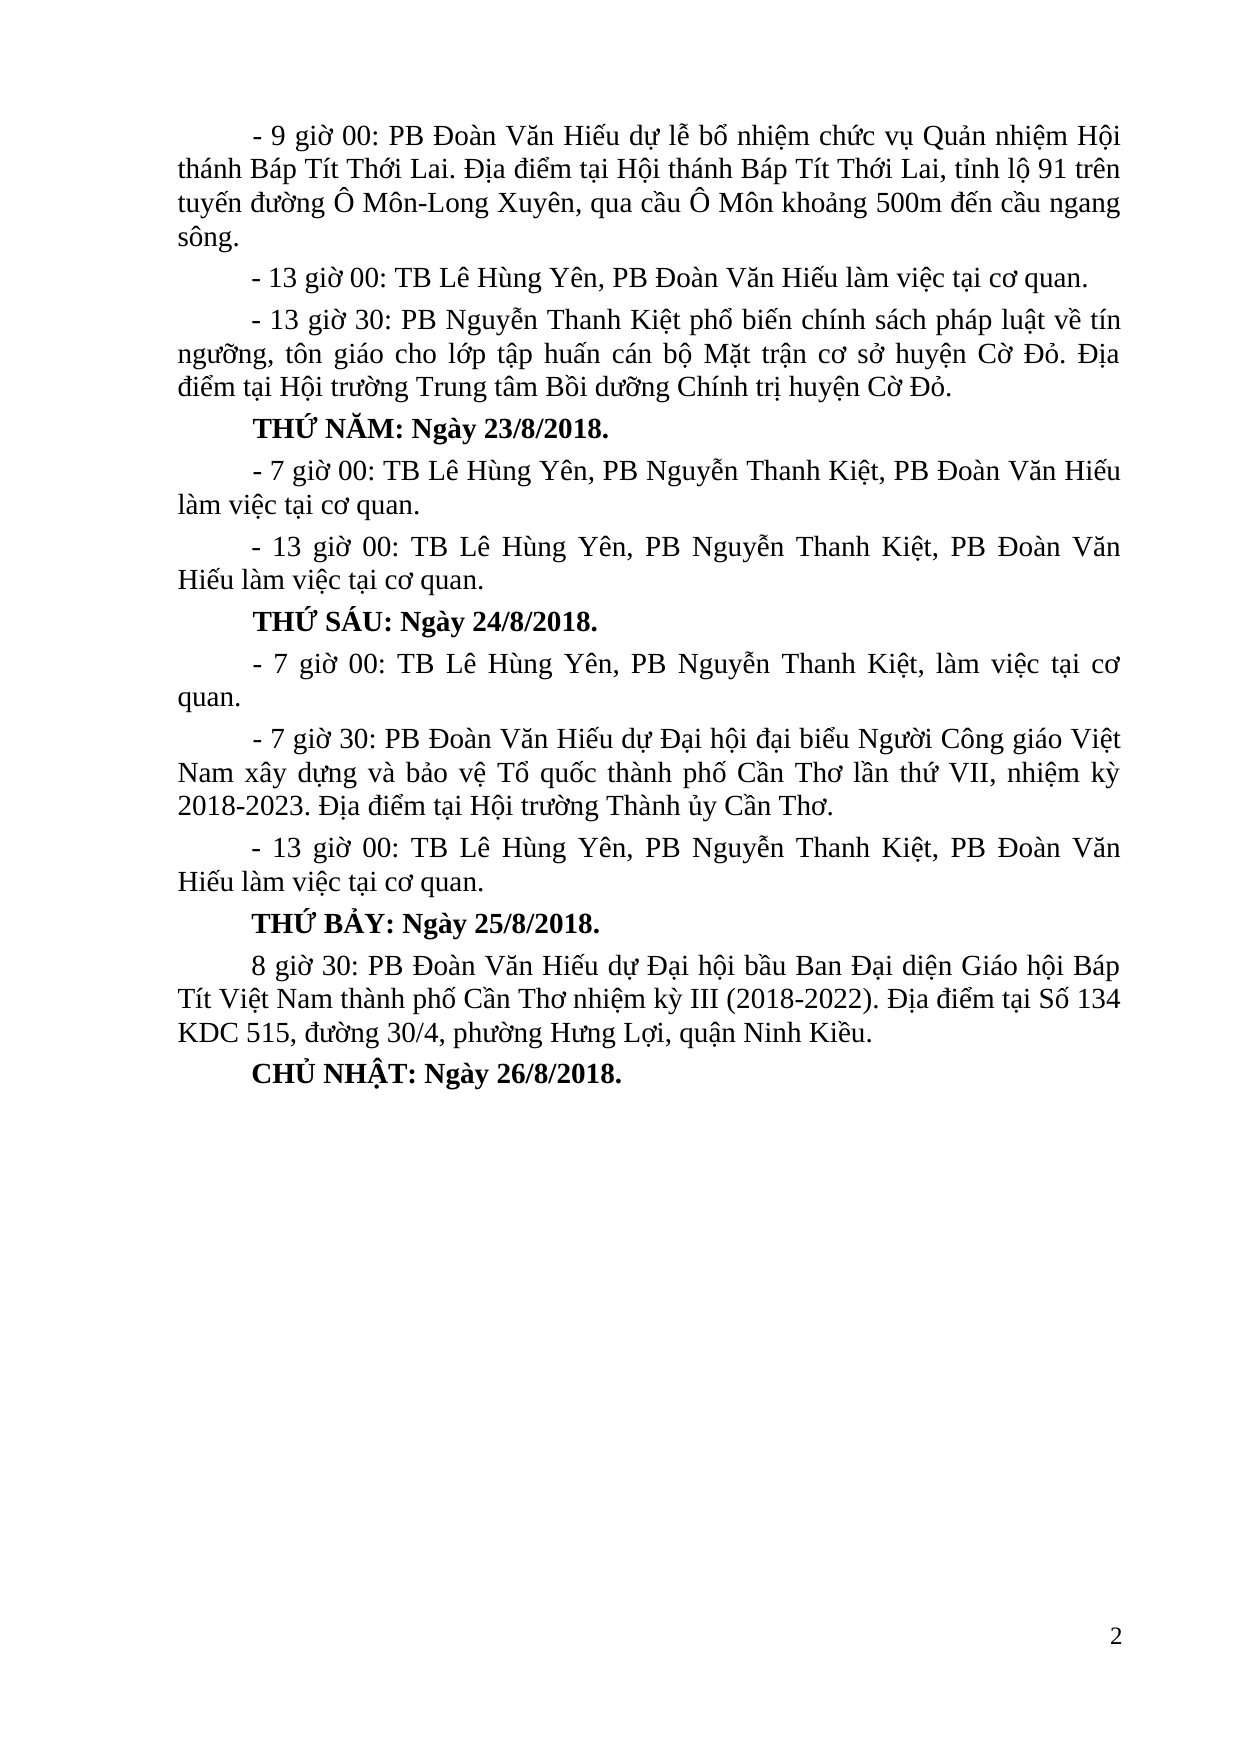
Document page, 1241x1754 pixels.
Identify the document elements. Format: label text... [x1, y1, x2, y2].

text THỨ BẢY: Ngày 25/8/2018. [177, 906, 1122, 939]
text - 13 giờ 00: TB Lê Hùng Yên, PB Đoàn Văn Hiếu làm việc tại cơ quan. [177, 261, 1122, 294]
text - 9 giờ 00: PB Đoàn Văn Hiếu dự lễ bổ nhiệm chức vụ Quản nhiệm Hội thánh Báp Tít Thới Lai. Địa điểm tại Hội thánh Báp Tít Thới Lai, tỉnh lộ 91 trên tuyến đường Ô Môn-Long Xuyên, qua cầu Ô Môn khoảng 500m đến cầu ngang sông. [177, 118, 1122, 252]
text - 7 giờ 30: PB Đoàn Văn Hiếu dự Đại hội đại biểu Người Công giáo Việt Nam xây dựng và bảo vệ Tổ quốc thành phố Cần Thơ lần thứ VII, nhiệm kỳ 2018-2023. Địa điểm tại Hội trường Thành ủy Cần Thơ. [177, 721, 1122, 822]
text - 13 giờ 00: TB Lê Hùng Yên, PB Nguyễn Thanh Kiệt, PB Đoàn Văn Hiếu làm việc tại cơ quan. [177, 830, 1122, 897]
text - 13 giờ 30: PB Nguyễn Thanh Kiệt phổ biến chính sách pháp luật về tín ngưỡng, tôn giáo cho lớp tập huấn cán bộ Mặt trận cơ sở huyện Cờ Đỏ. Địa điểm tại Hội trường Trung tâm Bồi dưỡng Chính trị huyện Cờ Đỏ. [177, 302, 1122, 403]
text - 13 giờ 00: TB Lê Hùng Yên, PB Nguyễn Thanh Kiệt, PB Đoàn Văn Hiếu làm việc tại cơ quan. [177, 529, 1122, 596]
text - 7 giờ 00: TB Lê Hùng Yên, PB Nguyễn Thanh Kiệt, làm việc tại cơ quan. [177, 646, 1122, 713]
text CHỦ NHẬT: Ngày 26/8/2018. [177, 1057, 1122, 1090]
text THỨ NĂM: Ngày 23/8/2018. [177, 411, 1122, 445]
text 8 giờ 30: PB Đoàn Văn Hiếu dự Đại hội bầu Ban Đại diện Giáo hội Báp Tít Việt Nam thành phố Cần Thơ nhiệm kỳ III (2018-2022). Địa điểm tại Số 134 KDC 515, đường 30/4, phường Hưng Lợi, quận Ninh Kiều. [177, 948, 1122, 1048]
text THỨ SÁU: Ngày 24/8/2018. [177, 604, 1122, 638]
text - 7 giờ 00: TB Lê Hùng Yên, PB Nguyễn Thanh Kiệt, PB Đoàn Văn Hiếu làm việc tại cơ quan. [177, 453, 1122, 520]
